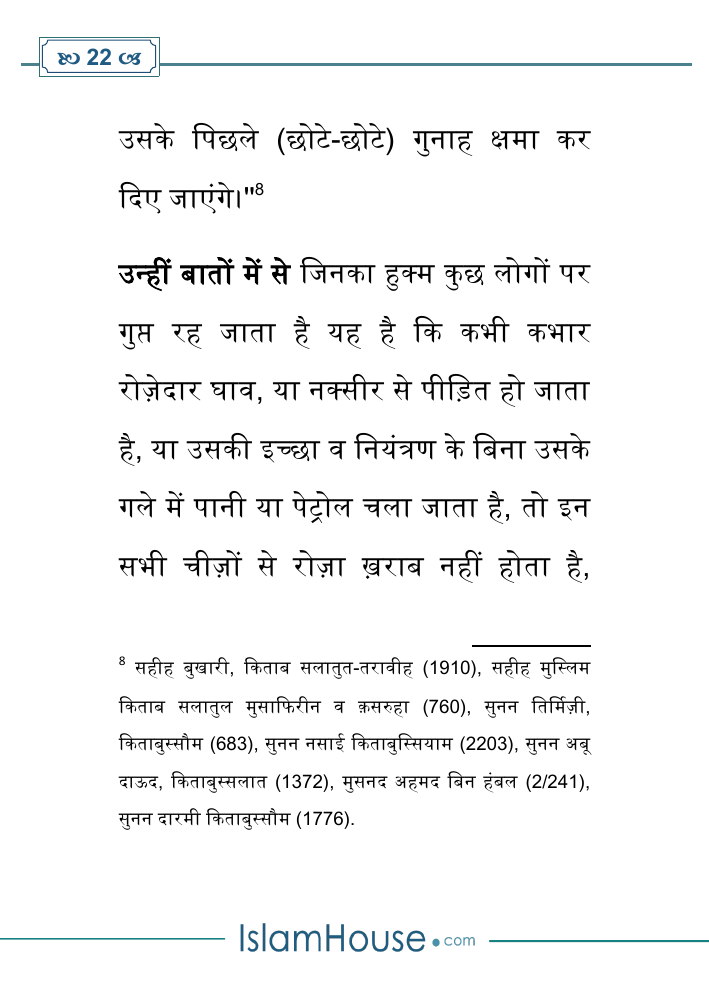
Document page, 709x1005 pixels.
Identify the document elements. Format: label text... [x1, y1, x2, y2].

picture [0, 918, 226, 955]
text उन्हीं बातों में से जिनका हुक्म कुछ लोगों पर गुप्त रह जाता है यह है कि कभी कभार रोज़ेदार घाव, या नक्सीर से पीड़ित हो जाता है, या उसकी इच्छा व नियंत्रण के बिना उसके गले में पानी या पेट्रोल चला जाता है, तो इन सभी चीज़ों से रोज़ा ख़राब नहीं होता है, परन्तु जो व्यक्ति जानबूझ कर उल्टी कर दे तो उसका रोज़ा खराब हो जायेगा, क्योंकि नबी सल्लल्लाहु अलैहि व सल्लम का फरमान है कि: ‘‘जिस पर क़य (उल्टी) ग़ालिब आगई उस पर कोई क़ज़ा नहीं और जिसने जानबूझ कर क़य किया वह (रोज़े की) क़ज़ा करे।'' [118, 252, 590, 584]
picture [232, 918, 709, 959]
